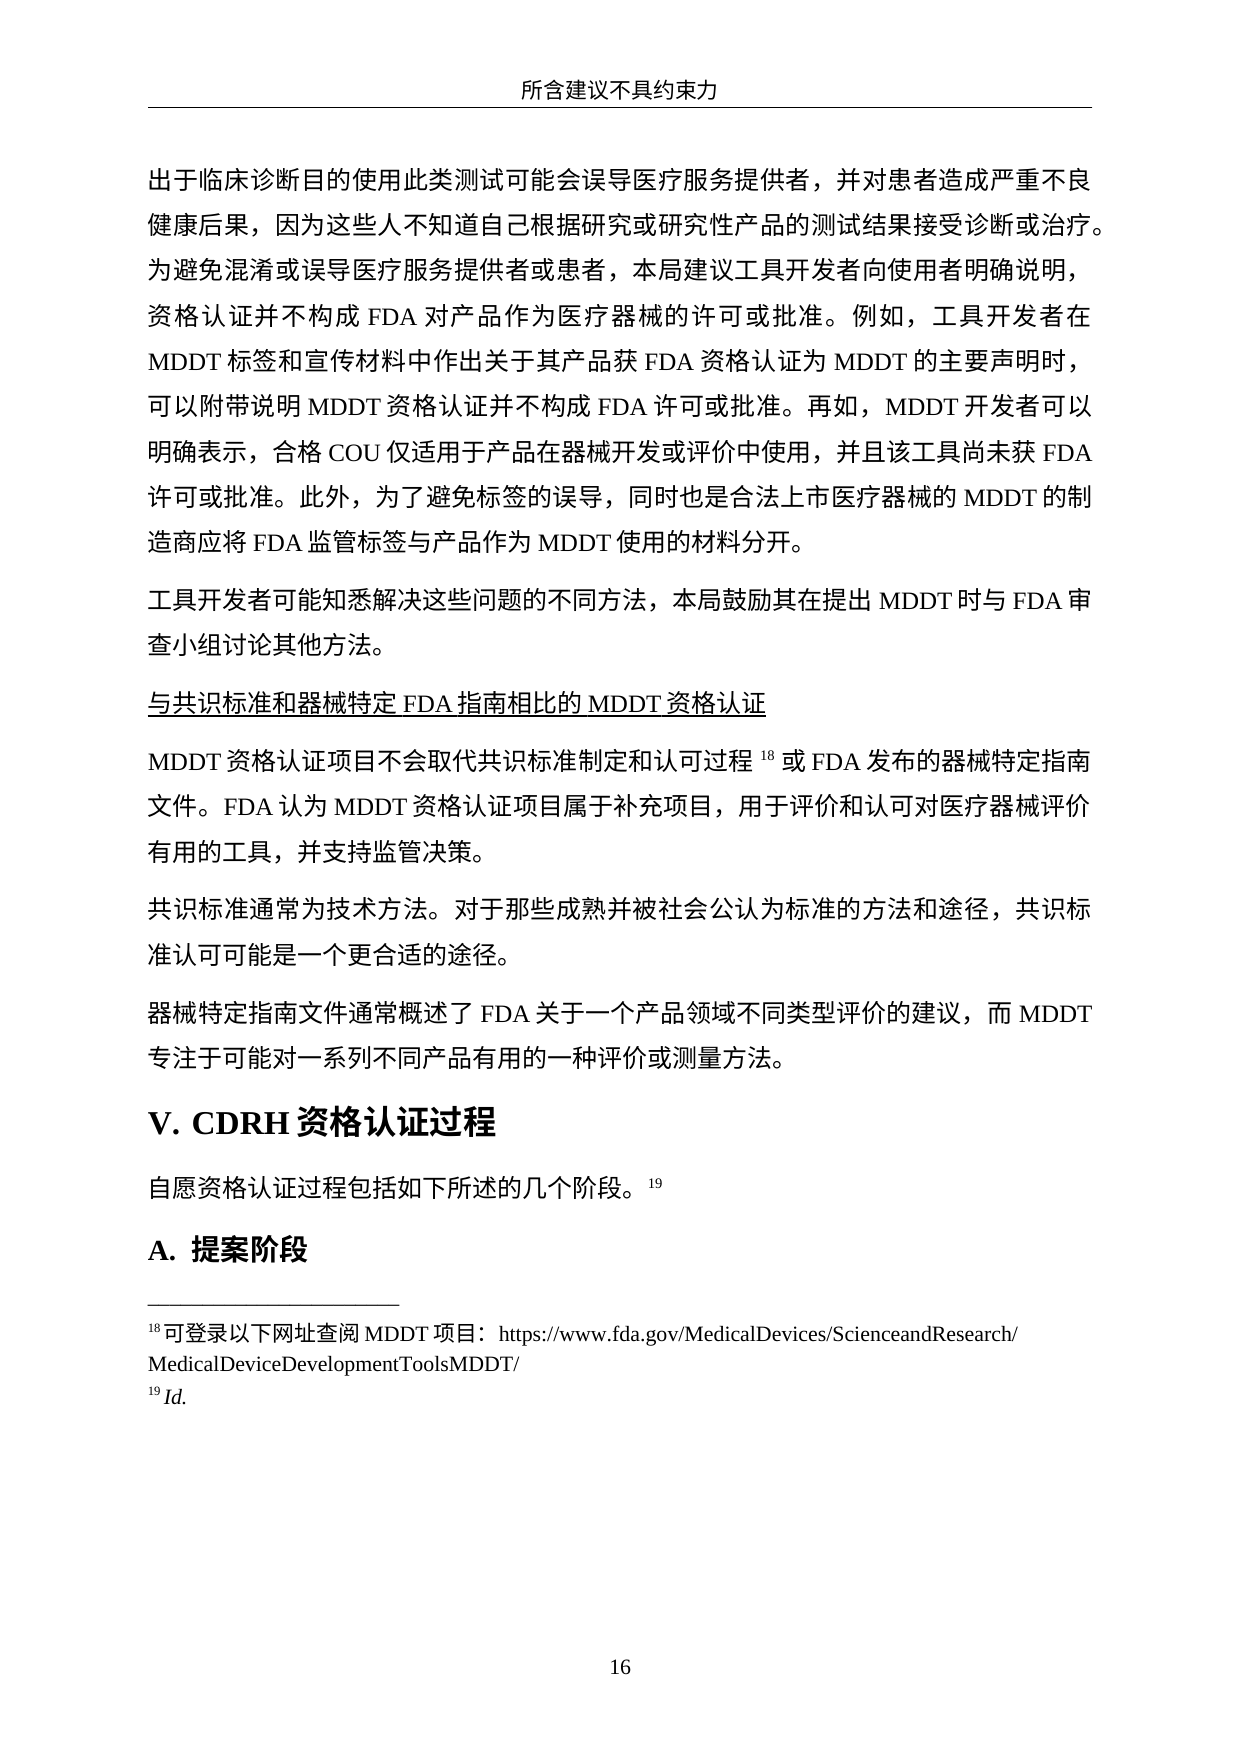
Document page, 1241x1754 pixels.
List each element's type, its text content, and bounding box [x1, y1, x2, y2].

text 19 Id. [148, 1384, 1092, 1409]
subtitle A. 提案阶段 [148, 1227, 1092, 1269]
text 器械特定指南文件通常概述了FDA关于一个产品领域不同类型评价的建议，而MDDT专注于可能对一系列不同产品有用的一种评价或测量方法。 [148, 993, 1092, 1074]
text 出于临床诊断目的使用此类测试可能会误导医疗服务提供者，并对患者造成严重不良健康后果，因为这些人不知道自己根据研究或研究性产品的测试结果接受诊断或治疗。为避免混淆或误导医疗服务提供者或患者，本局建议工具开发者向使用者明确说明，资格认证并不构成FDA对产品作为医疗器械的许可或批准。例如，工具开发者在MDDT标签和宣传材料中作出关于其产品获FDA资格认证为MDDT的主要声明时，可以附带说明MDDT资格认证并不构成FDA许可或批准。再如，MDDT开发者可以明确表示，合格COU仅适用于产品在器械开发或评价中使用，并且该工具尚未获FDA许可或批准。此外，为了避免标签的误导，同时也是合法上市医疗器械的MDDT的制造商应将FDA监管标签与产品作为MDDT使用的材料分开。 [148, 160, 1092, 559]
subtitle V. CDRH资格认证过程 [148, 1096, 1092, 1144]
text 与共识标准和器械特定FDA指南相比的MDDT资格认证 [148, 684, 1092, 720]
text 自愿资格认证过程包括如下所述的几个阶段。19 [148, 1169, 1092, 1205]
text _______________________ [148, 1283, 1092, 1308]
text 18可登录以下网址查阅MDDT项目：https://www.fda.gov/MedicalDevices/ScienceandResearch/MedicalDeviceDevelopmentToolsMDDT/ [148, 1316, 1092, 1377]
text MDDT资格认证项目不会取代共识标准制定和认可过程18 或FDA发布的器械特定指南文件。FDA认为MDDT资格认证项目属于补充项目，用于评价和认可对医疗器械评价有用的工具，并支持监管决策。 [148, 741, 1092, 868]
text 工具开发者可能知悉解决这些问题的不同方法，本局鼓励其在提出MDDT时与FDA审查小组讨论其他方法。 [148, 581, 1092, 662]
text 共识标准通常为技术方法。对于那些成熟并被社会公认为标准的方法和途径，共识标准认可可能是一个更合适的途径。 [148, 890, 1092, 971]
